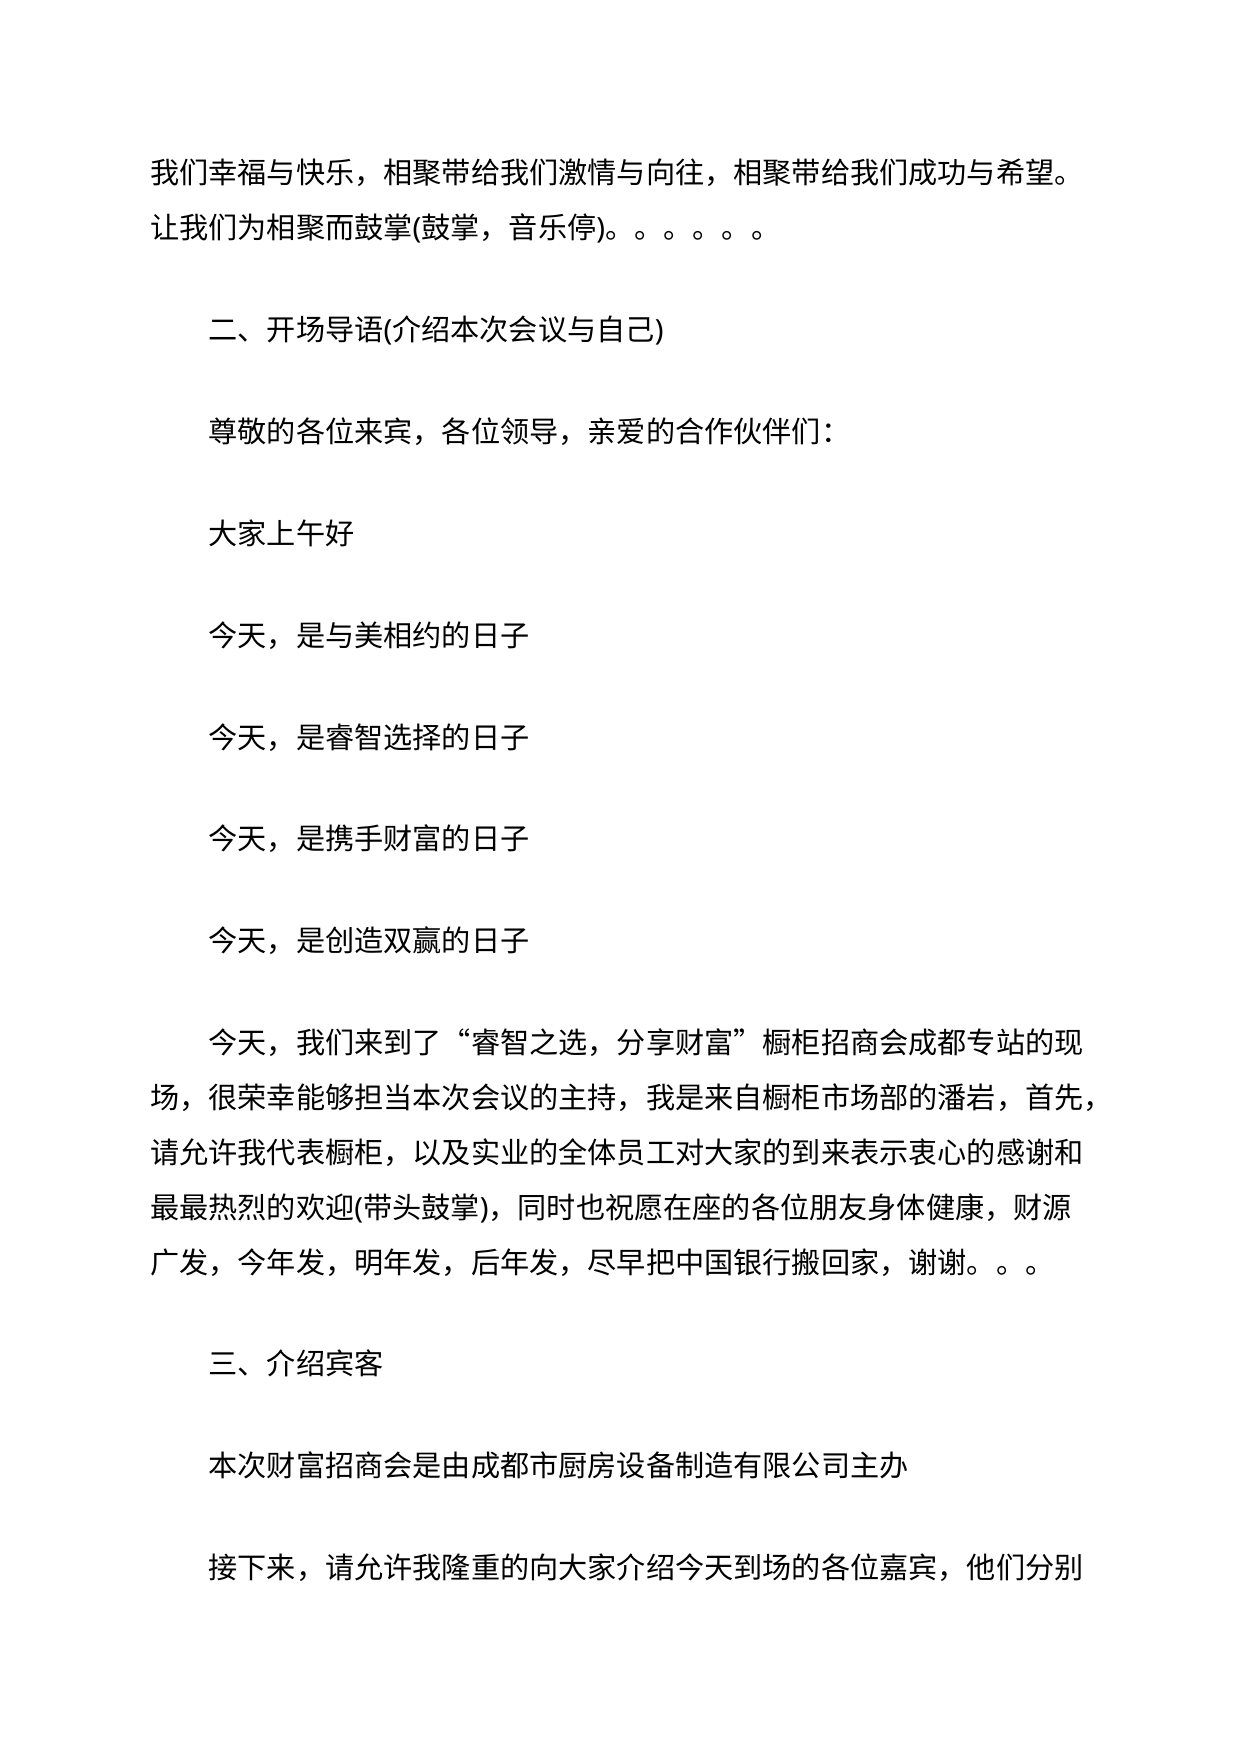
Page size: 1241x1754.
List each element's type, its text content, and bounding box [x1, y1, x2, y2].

text 三、介绍宾客 [150, 1341, 1090, 1383]
text 今天，我们来到了“睿智之选，分享财富”橱柜招商会成都专站的现场，很荣幸能够担当本次会议的主持，我是来自橱柜市场部的潘岩，首先，请允许我代表橱柜，以及实业的全体员工对大家的到来表示衷心的感谢和最最热烈的欢迎(带头鼓掌)，同时也祝愿在座的各位朋友身体健康，财源广发，今年发，明年发，后年发，尽早把中国银行搬回家，谢谢。。。 [150, 1019, 1090, 1281]
text 二、开场导语(介绍本次会议与自己) [150, 307, 1090, 349]
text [150, 150, 1090, 247]
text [150, 1544, 1090, 1587]
text 今天，是与美相约的日子 [150, 612, 1090, 655]
text 大家上午好 [150, 511, 1090, 553]
text 尊敬的各位来宾，各位领导，亲爱的合作伙伴们： [150, 409, 1090, 451]
text 今天，是携手财富的日子 [150, 816, 1090, 858]
text 今天，是创造双赢的日子 [150, 918, 1090, 960]
text 本次财富招商会是由成都市厨房设备制造有限公司主办 [150, 1443, 1090, 1485]
text 今天，是睿智选择的日子 [150, 714, 1090, 756]
